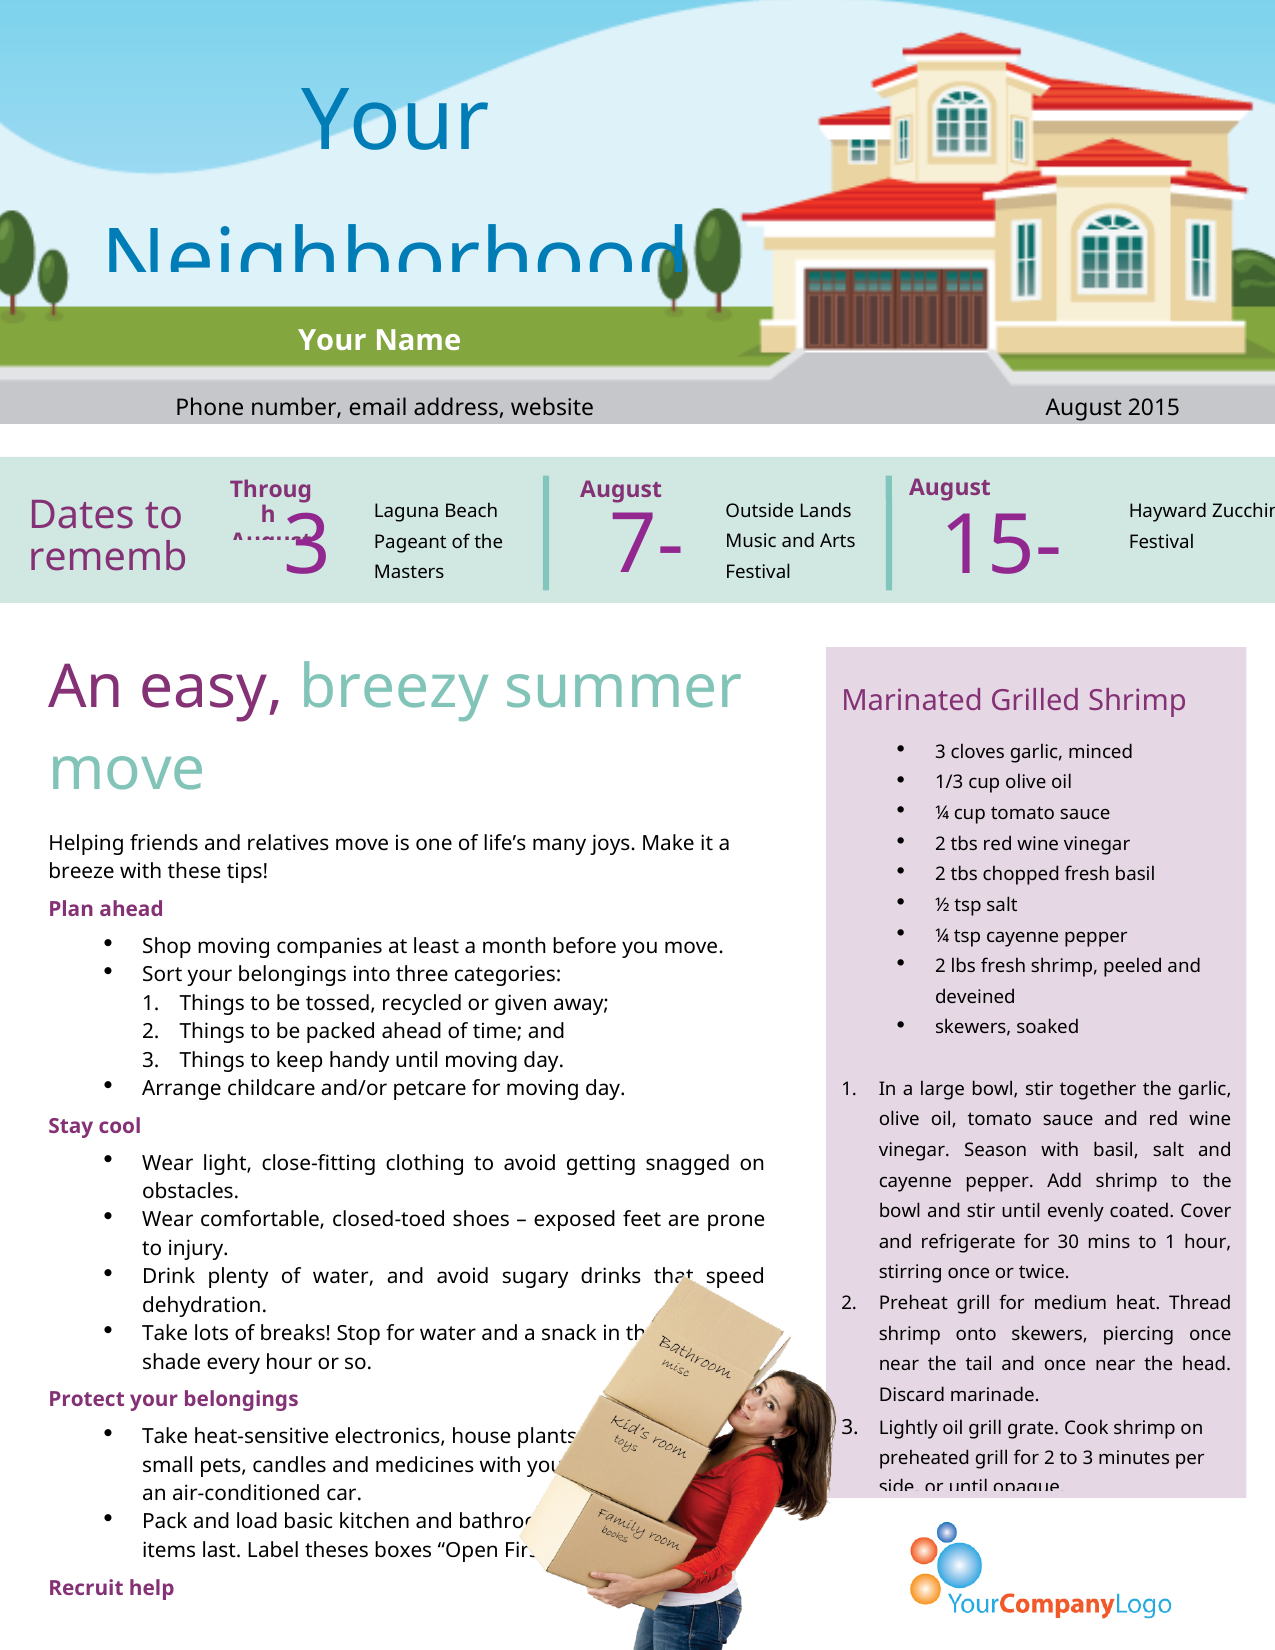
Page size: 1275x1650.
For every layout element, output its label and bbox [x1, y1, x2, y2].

picture [910, 1522, 1172, 1619]
picture [511, 1262, 839, 1650]
picture [0, 0, 1275, 424]
